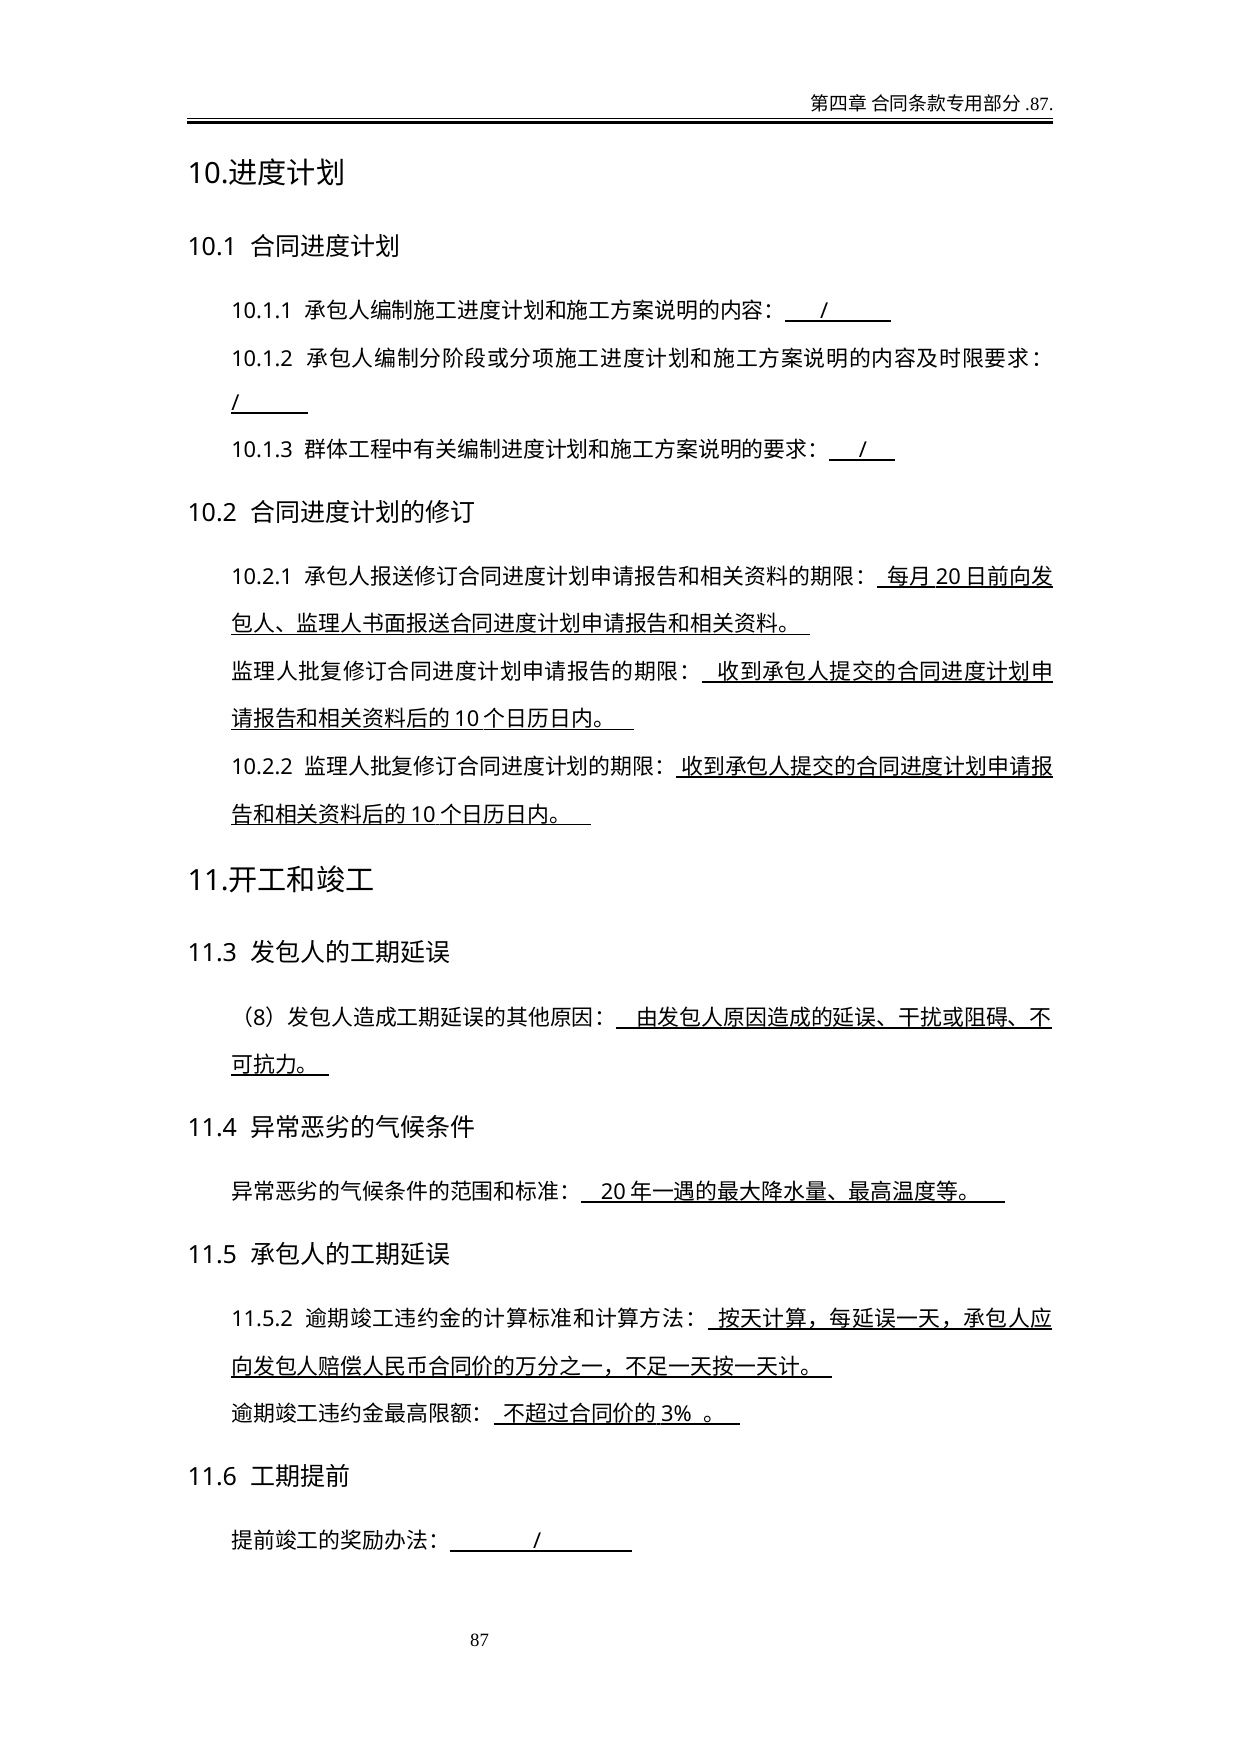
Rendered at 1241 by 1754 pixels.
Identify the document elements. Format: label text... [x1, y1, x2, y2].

text 提前竣工的奖励办法： / [231, 1523, 1053, 1555]
text 逾期竣工违约金最高限额： 不超过合同价的3% 。 [231, 1396, 1053, 1428]
text 11.6 工期提前 [187, 1456, 1053, 1493]
text 10.2.2 监理人批复修订合同进度计划的期限： 收到承包人提交的合同进度计划申请报告和相关资料后的10个日历日内。 [231, 749, 1053, 828]
text 10.2.1 承包人报送修订合同进度计划申请报告和相关资料的期限： 每月20日前向发包人、监理人书面报送合同进度计划申请报告和相关资料。 [231, 559, 1053, 638]
text 10.1.3 群体工程中有关编制进度计划和施工方案说明的要求： / [231, 432, 1053, 464]
text （8）发包人造成工期延误的其他原因： 由发包人原因造成的延误、干扰或阻碍、不可抗力。 [231, 1000, 1053, 1079]
text 监理人批复修订合同进度计划申请报告的期限： 收到承包人提交的合同进度计划申请报告和相关资料后的10个日历日内。 [231, 654, 1053, 733]
text 11.开工和竣工 [187, 857, 1053, 899]
text 10.进度计划 [187, 150, 1053, 192]
text 11.4 异常恶劣的气候条件 [187, 1107, 1053, 1143]
text 11.5.2 逾期竣工违约金的计算标准和计算方法： 按天计算，每延误一天，承包人应向发包人赔偿人民币合同价的万分之一，不足一天按一天计。 [231, 1301, 1053, 1380]
text 10.1.2 承包人编制分阶段或分项施工进度计划和施工方案说明的内容及时限要求： / [231, 341, 1053, 417]
text 10.2 合同进度计划的修订 [187, 492, 1053, 528]
text 11.5 承包人的工期延误 [187, 1234, 1053, 1271]
text 10.1 合同进度计划 [187, 226, 1053, 262]
text 10.1.1 承包人编制施工进度计划和施工方案说明的内容： / [231, 293, 1053, 325]
text 11.3 发包人的工期延误 [187, 933, 1053, 969]
text 异常恶劣的气候条件的范围和标准： 20年一遇的最大降水量、最高温度等。 [231, 1174, 1053, 1206]
